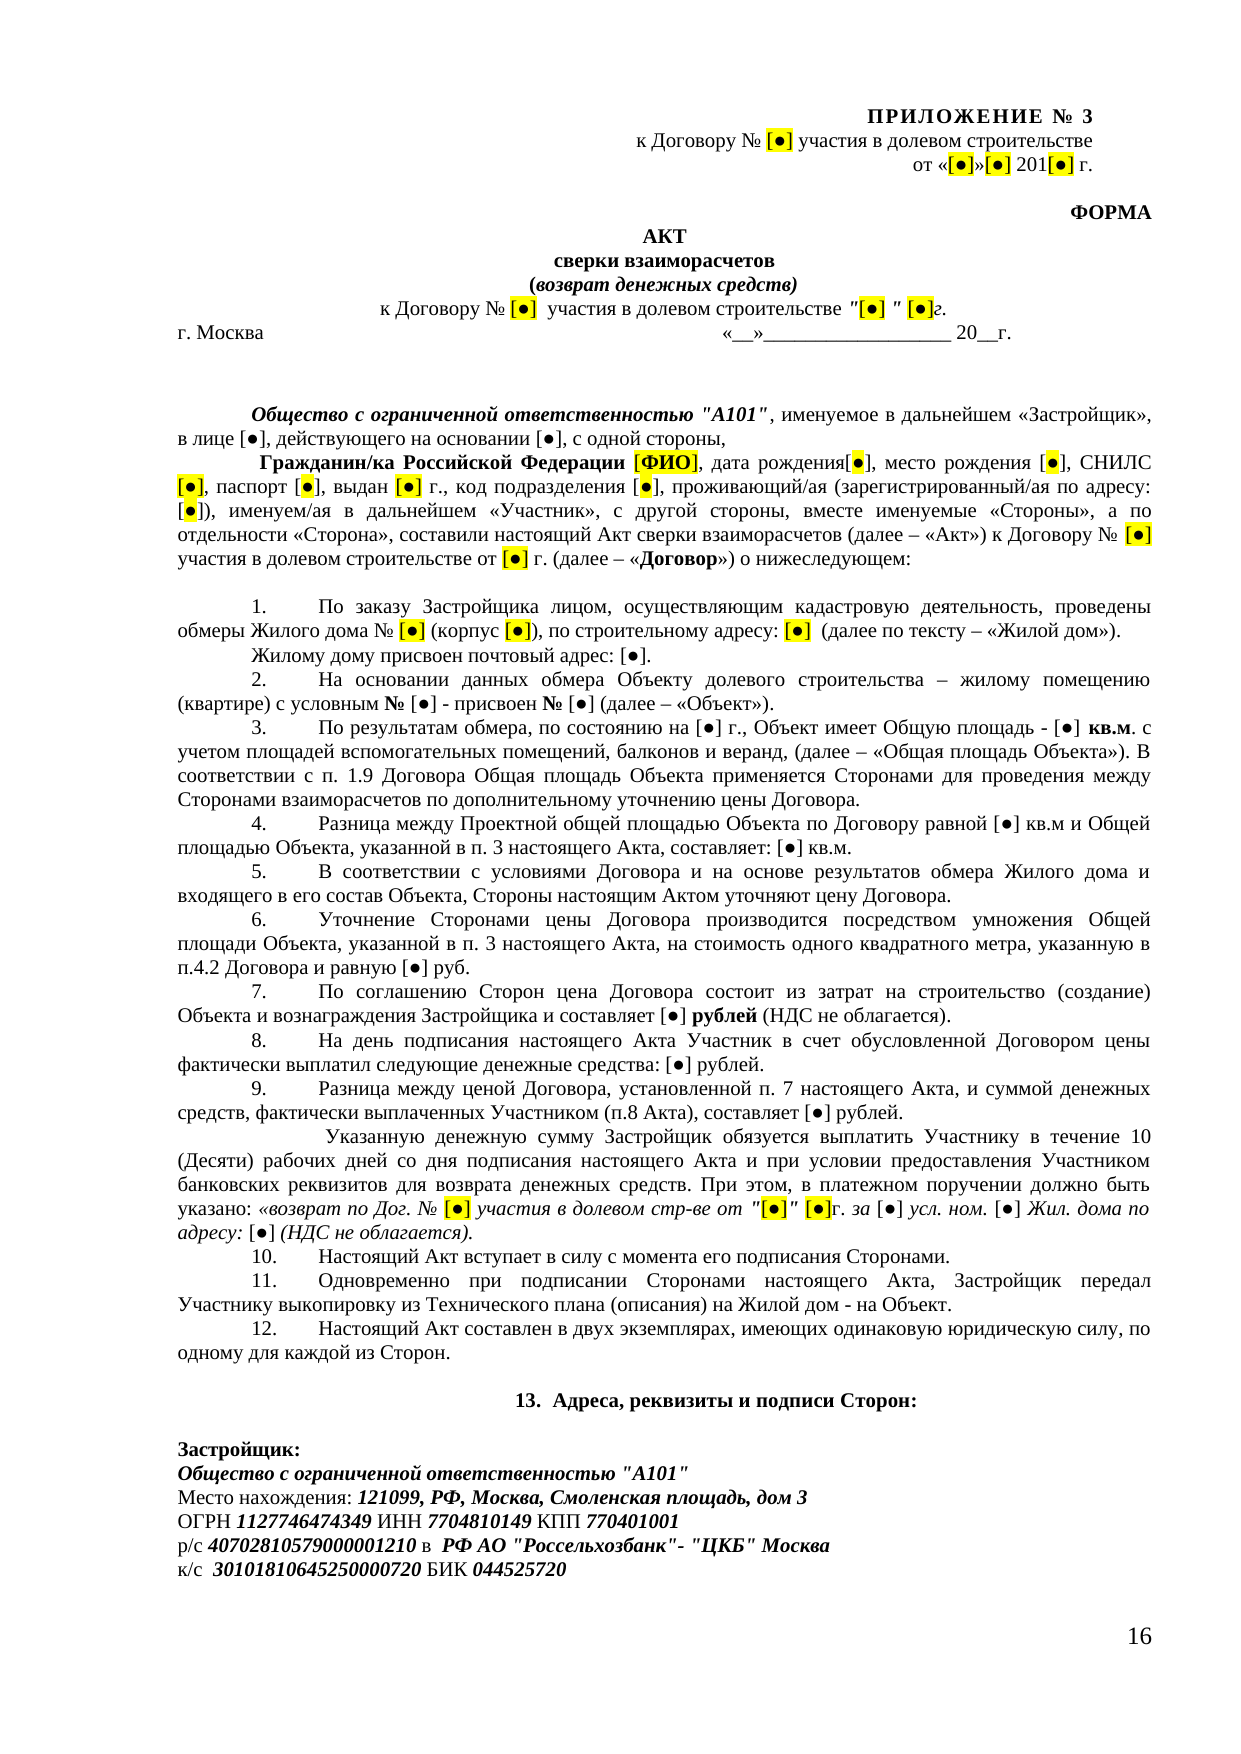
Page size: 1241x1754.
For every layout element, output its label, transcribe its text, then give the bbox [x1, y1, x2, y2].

list Настоящий Акт составлен в двух экземплярах, имеющих одинаковую юридическую силу, по одному для каждой из Сторон. [177, 1316, 1152, 1364]
list По результатам обмера, по состоянию на [●] г., Объект имеет Общую площадь - [●] кв.м. с учетом площадей вспомогательных помещений, балконов и веранд, (далее – «Общая площадь Объекта»). В соответствии с п. 1.9 Договора Общая площадь Объекта применяется Сторонами для проведения между Сторонами взаиморасчетов по дополнительному уточнению цены Договора. [177, 715, 1152, 811]
list Адреса, реквизиты и подписи Сторон: [281, 1388, 1152, 1412]
text сверки взаиморасчетов [177, 248, 1152, 272]
text от «[●]»[●] 201[●] г. [177, 152, 948, 176]
text ПРИЛОЖЕНИЕ № 3 [177, 104, 1093, 128]
text Гражданин/ка Российской Федерации [ФИО], дата рождения[●], место рождения [●], СНИЛС [●], паспорт [●], выдан [●] г., код подразделения [●], проживающий/ая (зарегистрированный/ая по адресу: [●]), именуем/ая в дальнейшем «Участник», с другой стороны, вместе именуемые «Стороны», а по отдельности «Сторона», составили настоящий Акт сверки взаиморасчетов (далее – «Акт») к Договору № [●] участия в долевом строительстве от [●] г. (далее – «Договор») о нижеследующем: [177, 450, 1152, 570]
text Общество с ограниченной ответственностью "А101" [177, 1461, 1152, 1485]
list На день подписания настоящего Акта Участник в счет обусловленной Договором цены фактически выплатил следующие денежные средства: [●] рублей. [177, 1027, 1152, 1076]
list На основании данных обмера Объекту долевого строительства – жилому помещению (квартире) с условным № [●] - присвоен № [●] (далее – «Объект»). [177, 667, 1152, 715]
list Настоящий Акт вступает в силу с момента его подписания Сторонами. [177, 1244, 1152, 1268]
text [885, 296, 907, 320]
list Уточнение Сторонами цены Договора производится посредством умножения Общей площади Объекта, указанной в п. 3 настоящего Акта, на стоимость одного квадратного метра, указанную в п.4.2 Договора и равную [●] руб. [177, 907, 1152, 979]
list Одновременно при подписании Сторонами настоящего Акта, Застройщик передал Участнику выкопировку из Технического плана (описания) на Жилой дом - на Объект. [177, 1268, 1152, 1316]
text к Договору № [●] участия в долевом строительстве "[●] " [●]г. [177, 296, 510, 320]
list В соответствии с условиями Договора и на основе результатов обмера Жилого дома и входящего в его состав Объекта, Стороны настоящим Актом уточняют цену Договора. [177, 859, 1152, 907]
text Указанную денежную сумму Застройщик обязуется выплатить Участнику в течение 10 (Десяти) рабочих дней со дня подписания настоящего Акта и при условии предоставления Участником банковских реквизитов для возврата денежных средств. При этом, в платежном поручении должно быть указано: «возврат по Дог. № [●] участия в долевом стр-ве от "[●]" [●]г. за [●] усл. ном. [●] Жил. дома по адресу: [●] (НДС не облагается). [177, 1124, 1152, 1244]
text Жилому дому присвоен почтовый адрес: [●]. [177, 642, 1152, 667]
text г. Москва «__»__________________ 20__г. [177, 320, 1152, 344]
list По соглашению Сторон цена Договора состоит из затрат на строительство (создание) Объекта и вознаграждения Застройщика и составляет [●] рублей (НДС не облагается). [177, 979, 1152, 1027]
text ОГРН 1127746474349 ИНН 7704810149 КПП 770401001 [177, 1509, 1152, 1533]
list По заказу Застройщика лицом, осуществляющим кадастровую деятельность, проведены обмеры Жилого дома № [●] (корпус [●]), по строительному адресу: [●] (далее по тексту – «Жилой дом»). [177, 594, 1152, 642]
text к/с 30101810645250000720 БИК 044525720 [177, 1557, 1152, 1581]
list Разница между ценой Договора, установленной п. 7 настоящего Акта, и суммой денежных средств, фактически выплаченных Участником (п.8 Акта), составляет [●] рублей. [177, 1076, 1152, 1124]
text к Договору № [●] участия в долевом строительстве [793, 128, 1093, 152]
text Застройщик: [177, 1437, 1152, 1461]
text к Договору № [●] участия в долевом строительстве "[●] " [●]г. [537, 296, 859, 320]
text ФОРМА [812, 200, 1152, 224]
text к Договору № [●] участия в долевом строительстве "[●] " [●]г. [934, 296, 1152, 320]
text АКТ [177, 224, 1152, 248]
text к Договору № [●] участия в долевом строительстве [177, 128, 766, 152]
text р/с 40702810579000001210 в РФ АО "Россельхозбанк"- "ЦКБ" Москва [177, 1533, 1152, 1557]
text Общество с ограниченной ответственностью "А101", именуемое в дальнейшем «Застройщик», в лице [●], действующего на основании [●], с одной стороны, [177, 402, 1152, 450]
text (возврат денежных средств) [177, 272, 1152, 296]
list Разница между Проектной общей площадью Объекта по Договору равной [●] кв.м и Общей площадью Объекта, указанной в п. 3 настоящего Акта, составляет: [●] кв.м. [177, 811, 1152, 859]
text Место нахождения: 121099, РФ, Москва, Смоленская площадь, дом 3 [177, 1485, 1152, 1509]
